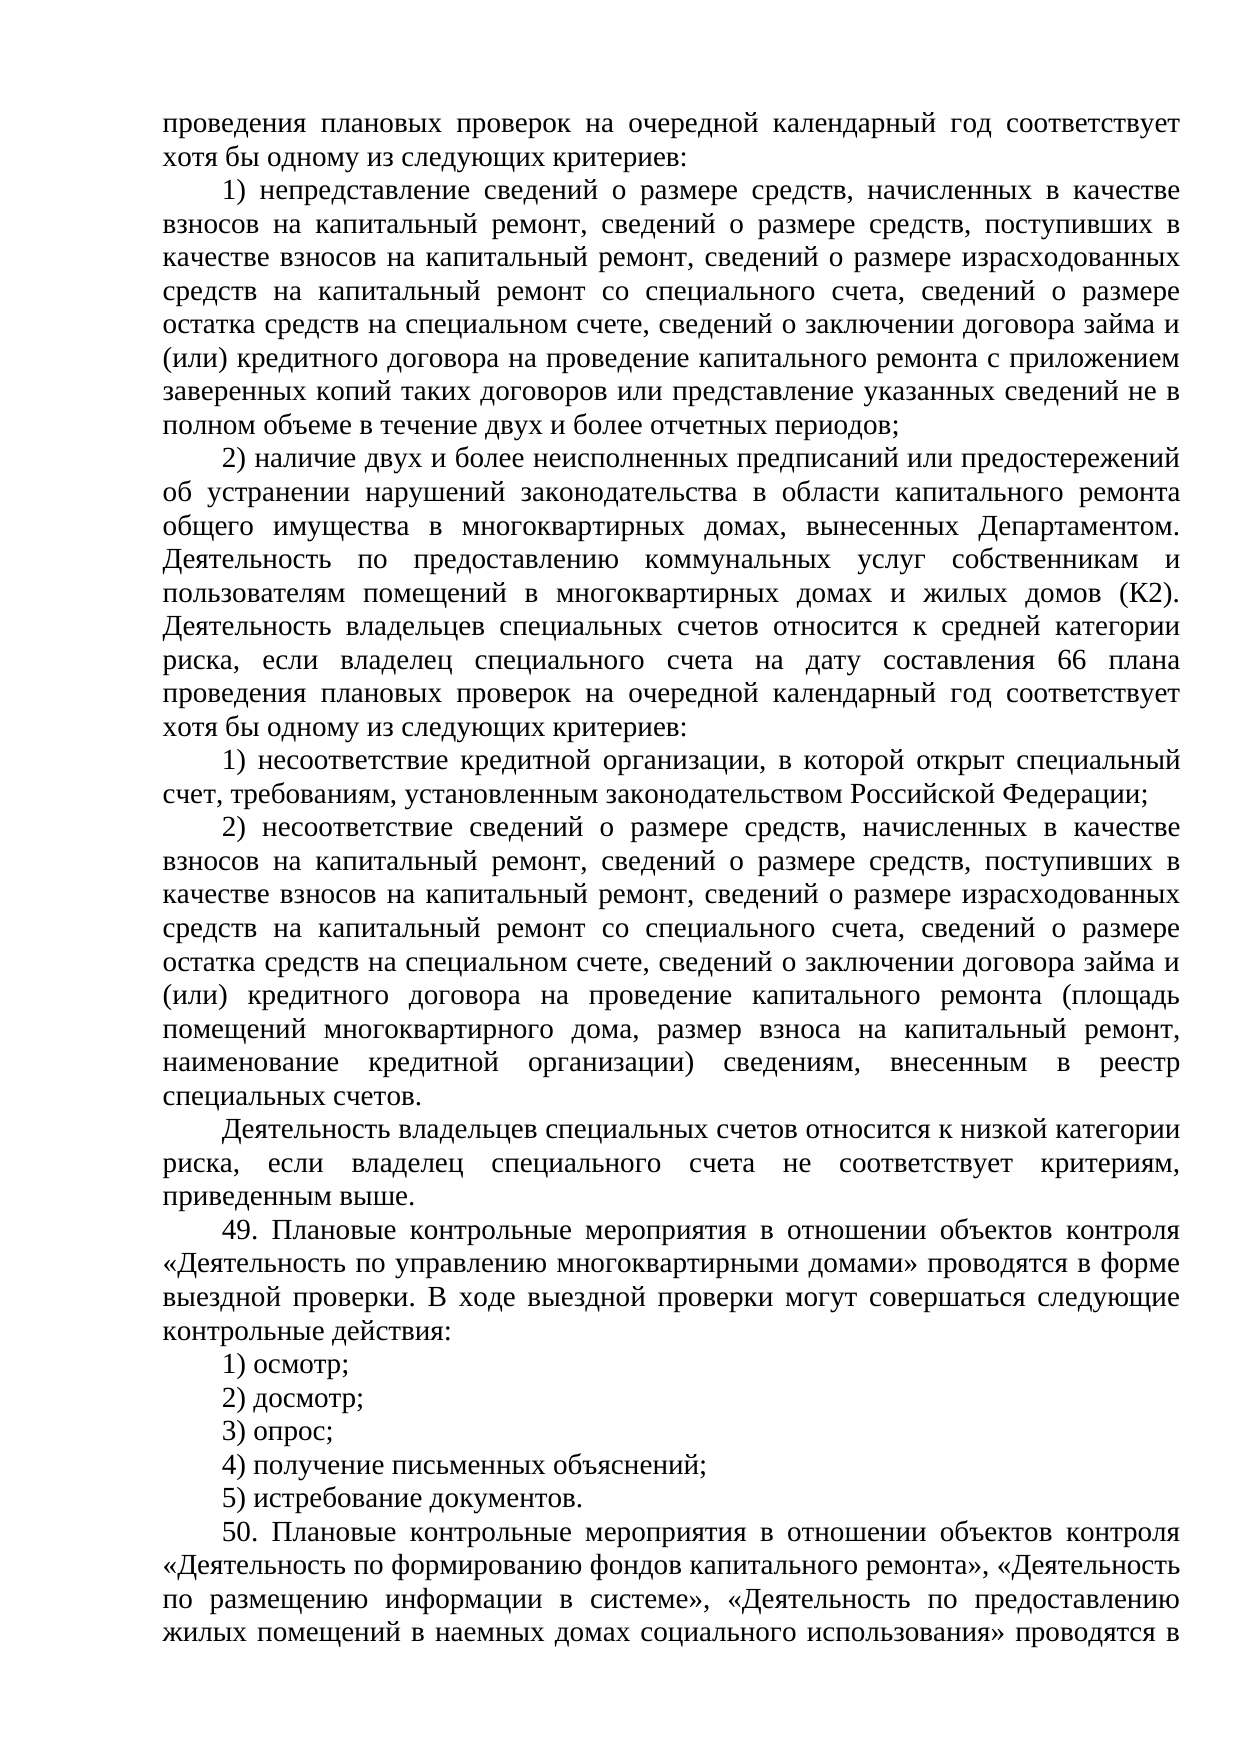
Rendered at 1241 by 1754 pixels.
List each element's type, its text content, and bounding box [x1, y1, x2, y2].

text 1) непредставление сведений о размере средств, начисленных в качестве взносов на капитальный ремонт, сведений о размере средств, поступивших в качестве взносов на капитальный ремонт, сведений о размере израсходованных средств на капитальный ремонт со специального счета, сведений о размере остатка средств на специальном счете, сведений о заключении договора займа и (или) кредитного договора на проведение капитального ремонта с приложением заверенных копий таких договоров или представление указанных сведений не в полном объеме в течение двух и более отчетных периодов; [162, 172, 1181, 441]
text 2) наличие двух и более неисполненных предписаний или предостережений об устранении нарушений законодательства в области капитального ремонта общего имущества в многоквартирных домах, вынесенных Департаментом. Деятельность по предоставлению коммунальных услуг собственникам и пользователям помещений в многоквартирных домах и жилых домов (К2). Деятельность владельцев специальных счетов относится к средней категории риска, если владелец специального счета на дату составления 66 плана проведения плановых проверок на очередной календарный год соответствует хотя бы одному из следующих критериев: [162, 441, 1181, 742]
text 4) получение письменных объяснений; [162, 1447, 1181, 1480]
text 49. Плановые контрольные мероприятия в отношении объектов контроля «Деятельность по управлению многоквартирными домами» проводятся в форме выездной проверки. В ходе выездной проверки могут совершаться следующие контрольные действия: [162, 1212, 1181, 1346]
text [162, 105, 1181, 172]
text 1) несоответствие кредитной организации, в которой открыт специальный счет, требованиям, установленным законодательством Российской Федерации; [162, 742, 1181, 809]
text 1) осмотр; [162, 1346, 1181, 1380]
text Деятельность владельцев специальных счетов относится к низкой категории риска, если владелец специального счета не соответствует критериям, приведенным выше. [162, 1111, 1181, 1212]
text 5) истребование документов. [162, 1480, 1181, 1514]
text 2) досмотр; [162, 1380, 1181, 1413]
text 3) опрос; [162, 1413, 1181, 1447]
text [162, 1514, 1181, 1648]
text 2) несоответствие сведений о размере средств, начисленных в качестве взносов на капитальный ремонт, сведений о размере средств, поступивших в качестве взносов на капитальный ремонт, сведений о размере израсходованных средств на капитальный ремонт со специального счета, сведений о размере остатка средств на специальном счете, сведений о заключении договора займа и (или) кредитного договора на проведение капитального ремонта (площадь помещений многоквартирного дома, размер взноса на капитальный ремонт, наименование кредитной организации) сведениям, внесенным в реестр специальных счетов. [162, 809, 1181, 1111]
